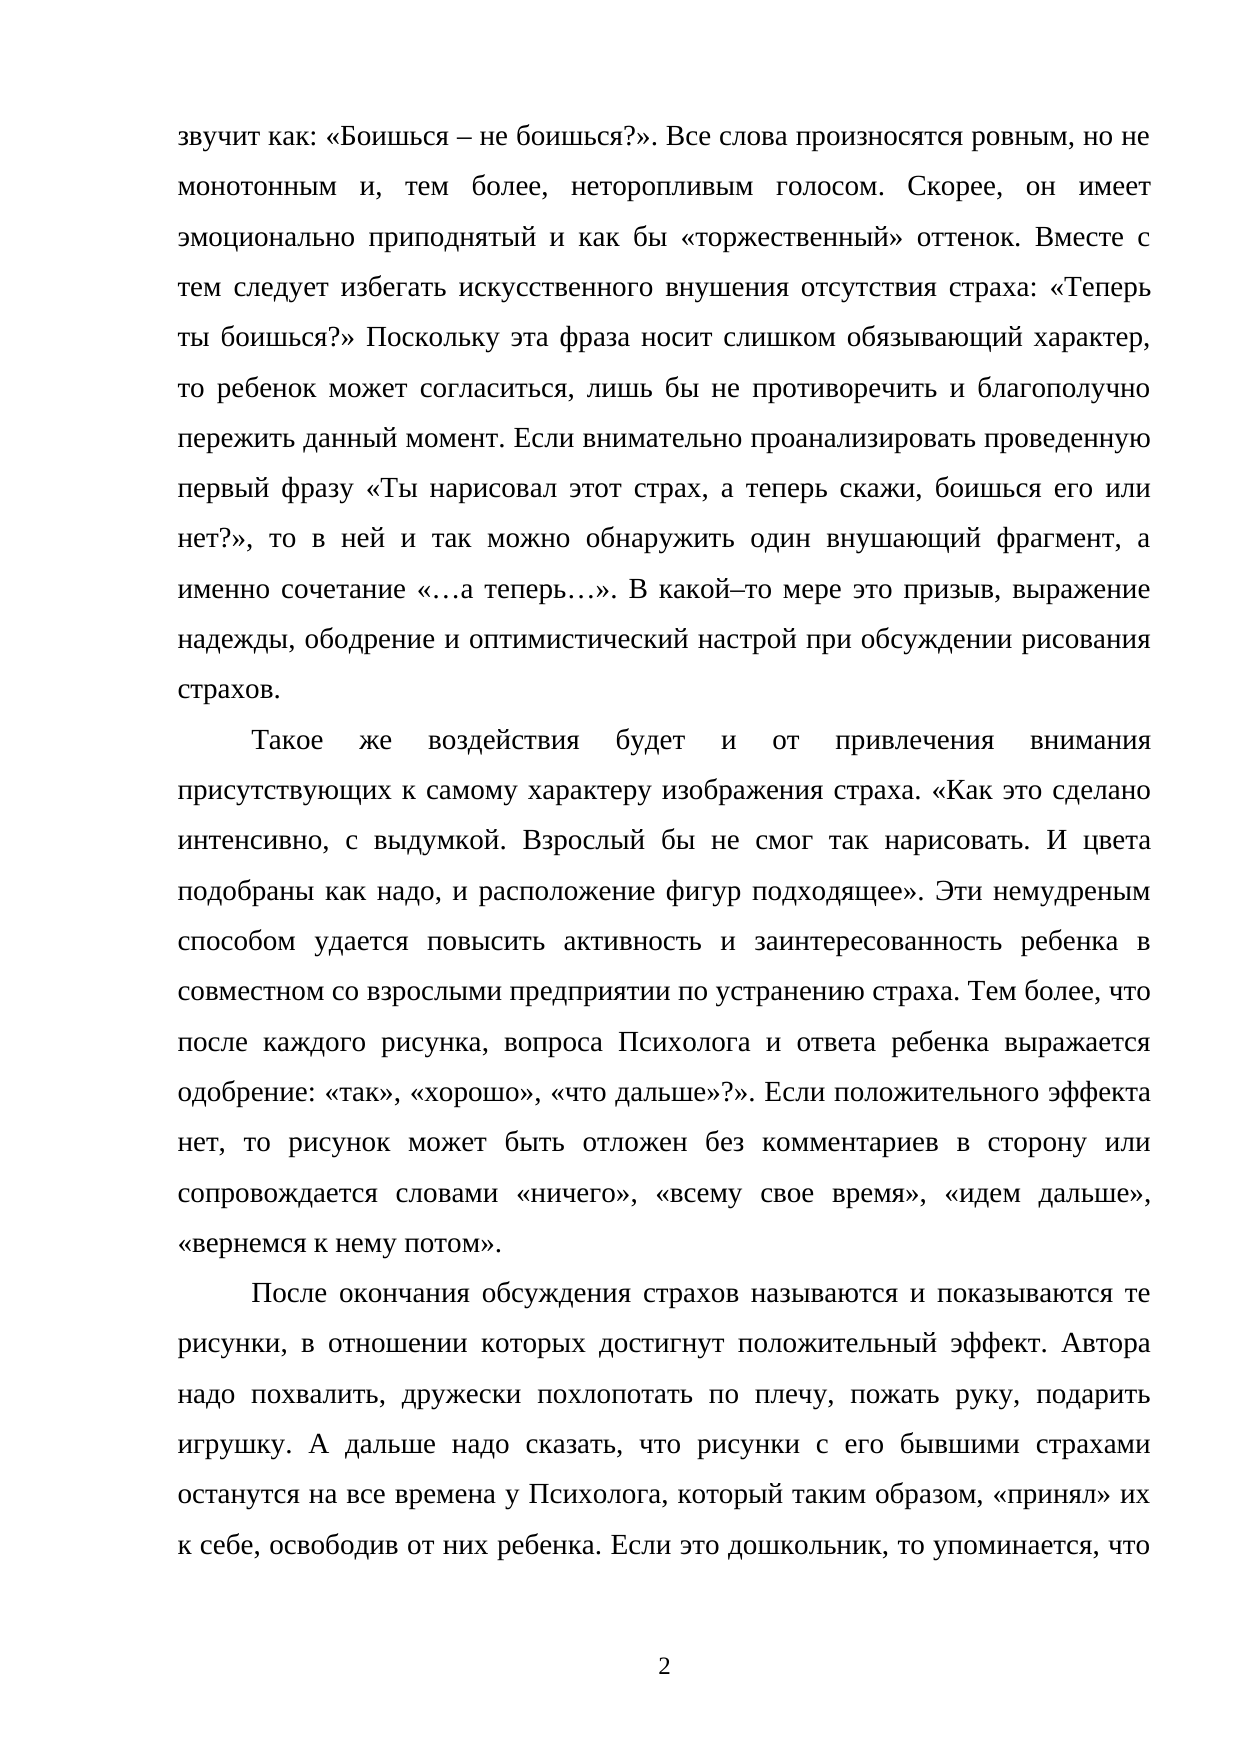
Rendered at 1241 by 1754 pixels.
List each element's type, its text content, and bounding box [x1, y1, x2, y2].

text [177, 118, 1152, 705]
text Такое же воздействия будет и от привлечения внимания присутствующих к самому характеру изображения страха. «Как это сделано интенсивно, с выдумкой. Взрослый бы не смог так нарисовать. И цвета подобраны как надо, и расположение фигур подходящее». Эти немудреным способом удается повысить активность и заинтересованность ребенка в совместном со взрослыми предприятии по устранению страха. Тем более, что после каждого рисунка, вопроса Психолога и ответа ребенка выражается одобрение: «так», «хорошо», «что дальше»?». Если положительного эффекта нет, то рисунок может быть отложен без комментариев в сторону или сопровождается словами «ничего», «всему свое время», «идем дальше», «вернемся к нему потом». [177, 722, 1152, 1258]
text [177, 1275, 1152, 1560]
